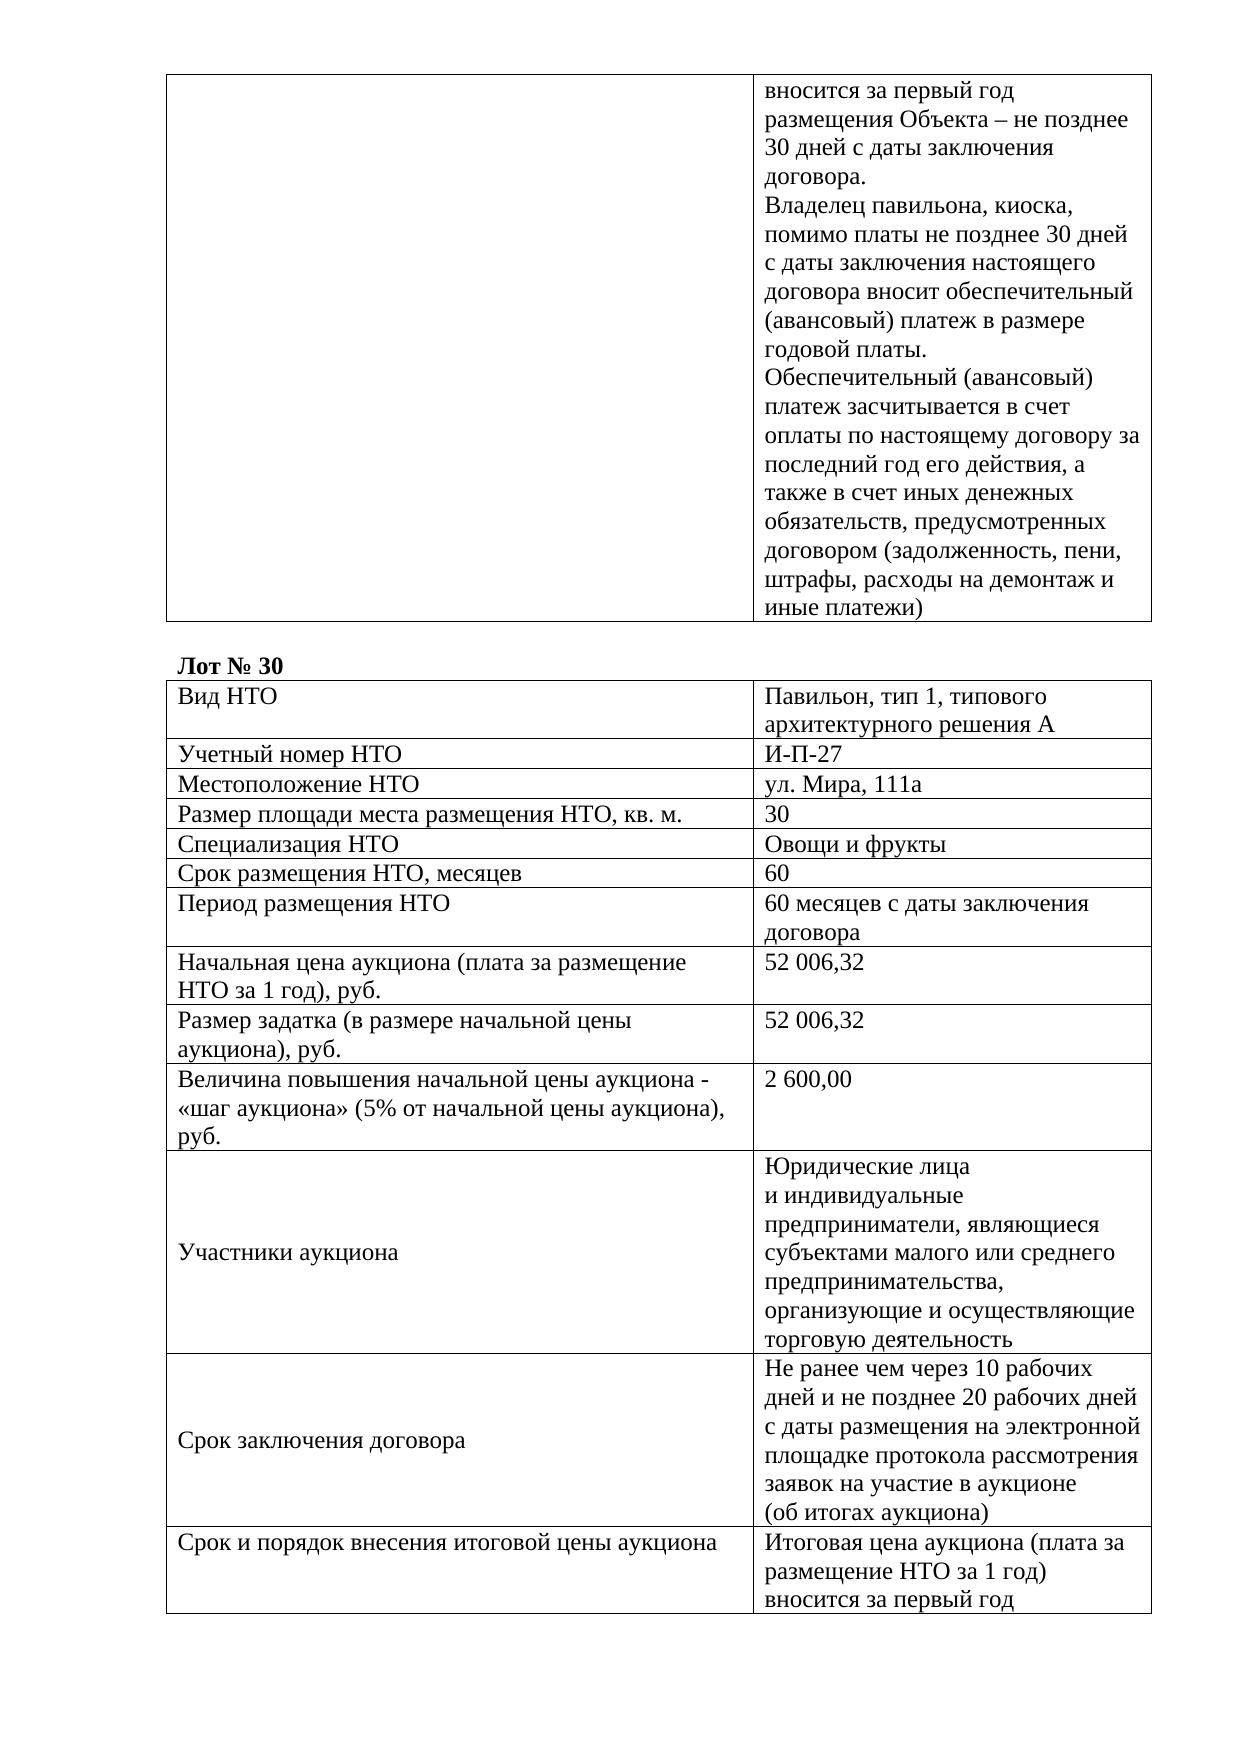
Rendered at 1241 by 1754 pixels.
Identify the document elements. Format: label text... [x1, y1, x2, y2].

table_cell Размер задатка (в размере начальной цены аукциона), руб. [167, 1005, 753, 1063]
table_header Павильон, тип 1, типового архитектурного решения А [754, 681, 1151, 738]
table_cell 52 006,32 [754, 947, 1151, 1004]
table_header Вид НТО [167, 681, 753, 738]
table_cell Период размещения НТО [167, 888, 753, 946]
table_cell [754, 75, 1151, 621]
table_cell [754, 1527, 1151, 1613]
table_cell 60 [754, 859, 1151, 887]
table_cell Местоположение НТО [167, 769, 753, 798]
table_cell 60 месяцев с даты заключения договора [754, 888, 1151, 946]
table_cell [167, 75, 753, 621]
table_cell Не ранее чем через 10 рабочих дней и не позднее 20 рабочих дней с даты размещения на электронной площадке протокола рассмотрения заявок на участие в аукционе (об итогах аукциона) [754, 1354, 1151, 1526]
table_cell ул. Мира, 111а [754, 769, 1151, 798]
table_cell Срок заключения договора [167, 1354, 753, 1526]
table_cell 52 006,32 [754, 1005, 1151, 1063]
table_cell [167, 1527, 753, 1613]
table_cell Учетный номер НТО [167, 739, 753, 768]
table_cell Начальная цена аукциона (плата за размещение НТО за 1 год), руб. [167, 947, 753, 1004]
table_cell Размер площади места размещения НТО, кв. м. [167, 799, 753, 828]
table_cell И-П-27 [754, 739, 1151, 768]
table_cell Срок размещения НТО, месяцев [167, 859, 753, 887]
table_cell 30 [754, 799, 1151, 828]
table_cell Величина повышения начальной цены аукциона - «шаг аукциона» (5% от начальной цены аукциона), руб. [167, 1064, 753, 1150]
table_cell Специализация НТО [167, 829, 753, 857]
table_cell Участники аукциона [167, 1151, 753, 1352]
table_cell 2 600,00 [754, 1064, 1151, 1150]
text Лот № 30 [177, 651, 1152, 680]
table_cell Юридические лица и индивидуальные предприниматели, являющиеся субъектами малого или среднего предпринимательства, организующие и осуществляющие торговую деятельность [754, 1151, 1151, 1352]
table_cell Овощи и фрукты [754, 829, 1151, 857]
